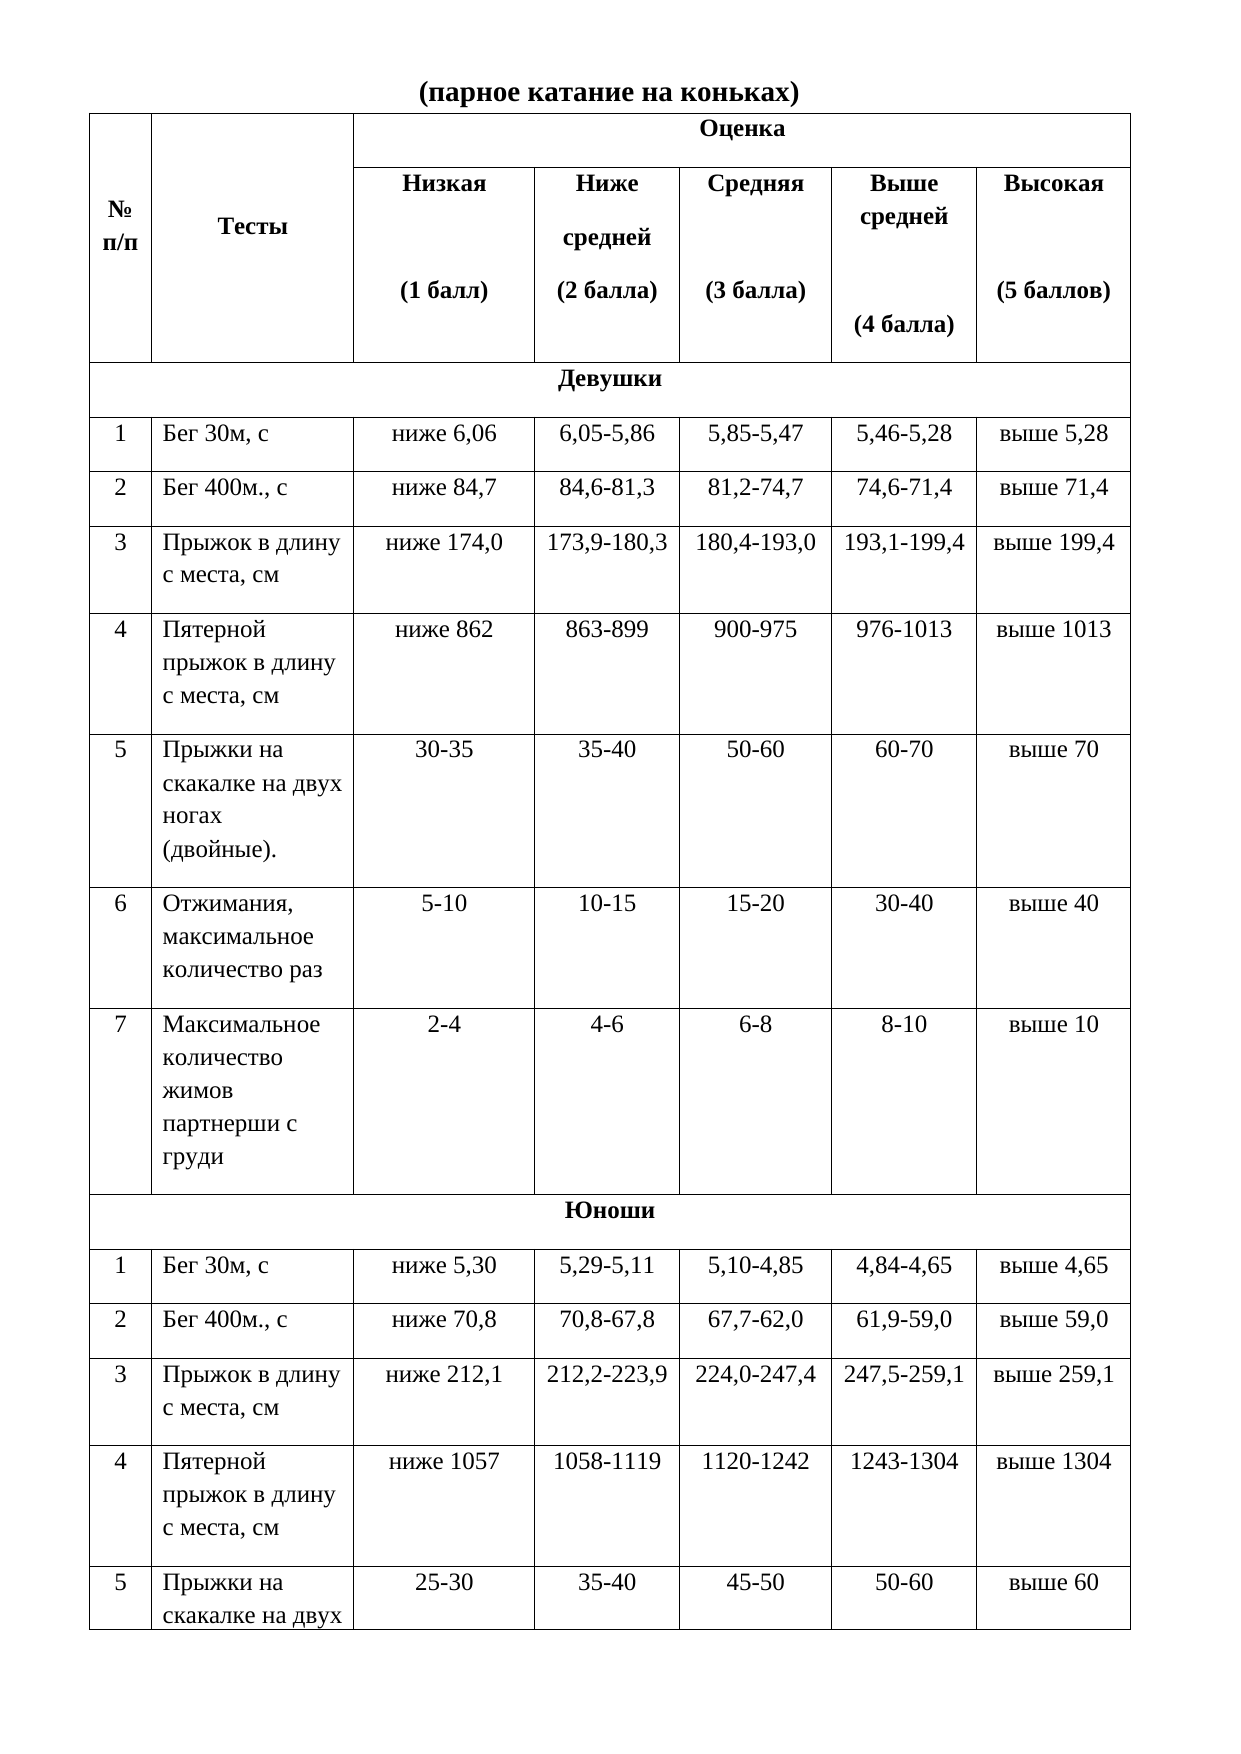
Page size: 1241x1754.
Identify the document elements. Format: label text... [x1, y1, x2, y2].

table_header Оценка [354, 114, 1130, 167]
table_cell 45-50 [680, 1567, 831, 1628]
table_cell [152, 1567, 353, 1628]
table_cell выше 259,1 [977, 1359, 1130, 1445]
table_cell 61,9-59,0 [832, 1304, 976, 1358]
table_cell 6,05-5,86 [535, 418, 679, 471]
table_cell 193,1-199,4 [832, 527, 976, 613]
table_cell 4 [90, 614, 151, 733]
table_cell Прыжок в длину с места, см [152, 1359, 353, 1445]
table_cell 1058-1119 [535, 1446, 679, 1566]
table_cell Ниже средней (2 балла) [535, 168, 679, 362]
table_cell выше 59,0 [977, 1304, 1130, 1358]
table_cell 180,4-193,0 [680, 527, 831, 613]
table_cell 863-899 [535, 614, 679, 733]
table_cell 2 [90, 1304, 151, 1358]
table_cell 4-6 [535, 1009, 679, 1194]
table_cell 6-8 [680, 1009, 831, 1194]
table_cell Бег 400м., с [152, 472, 353, 526]
table_cell 5,46-5,28 [832, 418, 976, 471]
table_cell Средняя (3 балла) [680, 168, 831, 362]
table_cell ниже 5,30 [354, 1250, 534, 1303]
table_cell 5,85-5,47 [680, 418, 831, 471]
table_cell 5-10 [354, 888, 534, 1008]
table_cell выше 1304 [977, 1446, 1130, 1566]
table_cell 3 [90, 527, 151, 613]
table_cell 1 [90, 1250, 151, 1303]
table_cell 81,2-74,7 [680, 472, 831, 526]
table_cell ниже 174,0 [354, 527, 534, 613]
table_cell Низкая (1 балл) [354, 168, 534, 362]
table_cell Прыжок в длину с места, см [152, 527, 353, 613]
table_cell 5 [90, 735, 151, 887]
table_cell 60-70 [832, 735, 976, 887]
table_header Тесты [152, 114, 353, 362]
table_cell 5 [90, 1567, 151, 1628]
table_cell 30-40 [832, 888, 976, 1008]
table_cell ниже 1057 [354, 1446, 534, 1566]
table_cell выше 70 [977, 735, 1130, 887]
table_cell 173,9-180,3 [535, 527, 679, 613]
table_cell Максимальное количество жимов партнерши с груди [152, 1009, 353, 1194]
table_cell выше 4,65 [977, 1250, 1130, 1303]
table_header № п/п [90, 114, 151, 362]
table_cell 74,6-71,4 [832, 472, 976, 526]
table_cell 50-60 [832, 1567, 976, 1628]
table_cell Высокая (5 баллов) [977, 168, 1130, 362]
table_cell 25-30 [354, 1567, 534, 1628]
table_cell 2-4 [354, 1009, 534, 1194]
table_cell Бег 30м, с [152, 1250, 353, 1303]
table_cell 224,0-247,4 [680, 1359, 831, 1445]
table_cell 1 [90, 418, 151, 471]
table_cell 6 [90, 888, 151, 1008]
table_cell Отжимания, максимальное количество раз [152, 888, 353, 1008]
table_cell 15-20 [680, 888, 831, 1008]
table_cell 35-40 [535, 1567, 679, 1628]
table_cell выше 40 [977, 888, 1130, 1008]
table_cell 70,8-67,8 [535, 1304, 679, 1358]
table_cell 976-1013 [832, 614, 976, 733]
table_cell 3 [90, 1359, 151, 1445]
table_cell 8-10 [832, 1009, 976, 1194]
table_cell выше 199,4 [977, 527, 1130, 613]
text (парное катание на коньках) [59, 74, 1152, 107]
table_cell Пятерной прыжок в длину с места, см [152, 614, 353, 733]
table_cell Пятерной прыжок в длину с места, см [152, 1446, 353, 1566]
table_cell Выше средней (4 балла) [832, 168, 976, 362]
table_cell 2 [90, 472, 151, 526]
table_cell 50-60 [680, 735, 831, 887]
table_cell выше 5,28 [977, 418, 1130, 471]
table_cell выше 10 [977, 1009, 1130, 1194]
table_cell Девушки [90, 363, 1130, 417]
table_cell 30-35 [354, 735, 534, 887]
table_cell 212,2-223,9 [535, 1359, 679, 1445]
table_cell 10-15 [535, 888, 679, 1008]
table_cell 4 [90, 1446, 151, 1566]
table_cell 900-975 [680, 614, 831, 733]
table_cell выше 1013 [977, 614, 1130, 733]
table_cell выше 71,4 [977, 472, 1130, 526]
table_cell ниже 70,8 [354, 1304, 534, 1358]
table_cell 5,10-4,85 [680, 1250, 831, 1303]
table_cell 5,29-5,11 [535, 1250, 679, 1303]
table_cell 1120-1242 [680, 1446, 831, 1566]
table_cell ниже 212,1 [354, 1359, 534, 1445]
table_cell Прыжки на скакалке на двух ногах (двойные). [152, 735, 353, 887]
table_cell Юноши [90, 1195, 1130, 1249]
table_cell 4,84-4,65 [832, 1250, 976, 1303]
table_cell 247,5-259,1 [832, 1359, 976, 1445]
table_cell Бег 400м., с [152, 1304, 353, 1358]
table_cell 35-40 [535, 735, 679, 887]
table_cell 7 [90, 1009, 151, 1194]
table_cell ниже 84,7 [354, 472, 534, 526]
table_cell 1243-1304 [832, 1446, 976, 1566]
table_cell ниже 862 [354, 614, 534, 733]
table_cell Бег 30м, с [152, 418, 353, 471]
table_cell 67,7-62,0 [680, 1304, 831, 1358]
table_cell 84,6-81,3 [535, 472, 679, 526]
table_cell ниже 6,06 [354, 418, 534, 471]
table_cell выше 60 [977, 1567, 1130, 1628]
